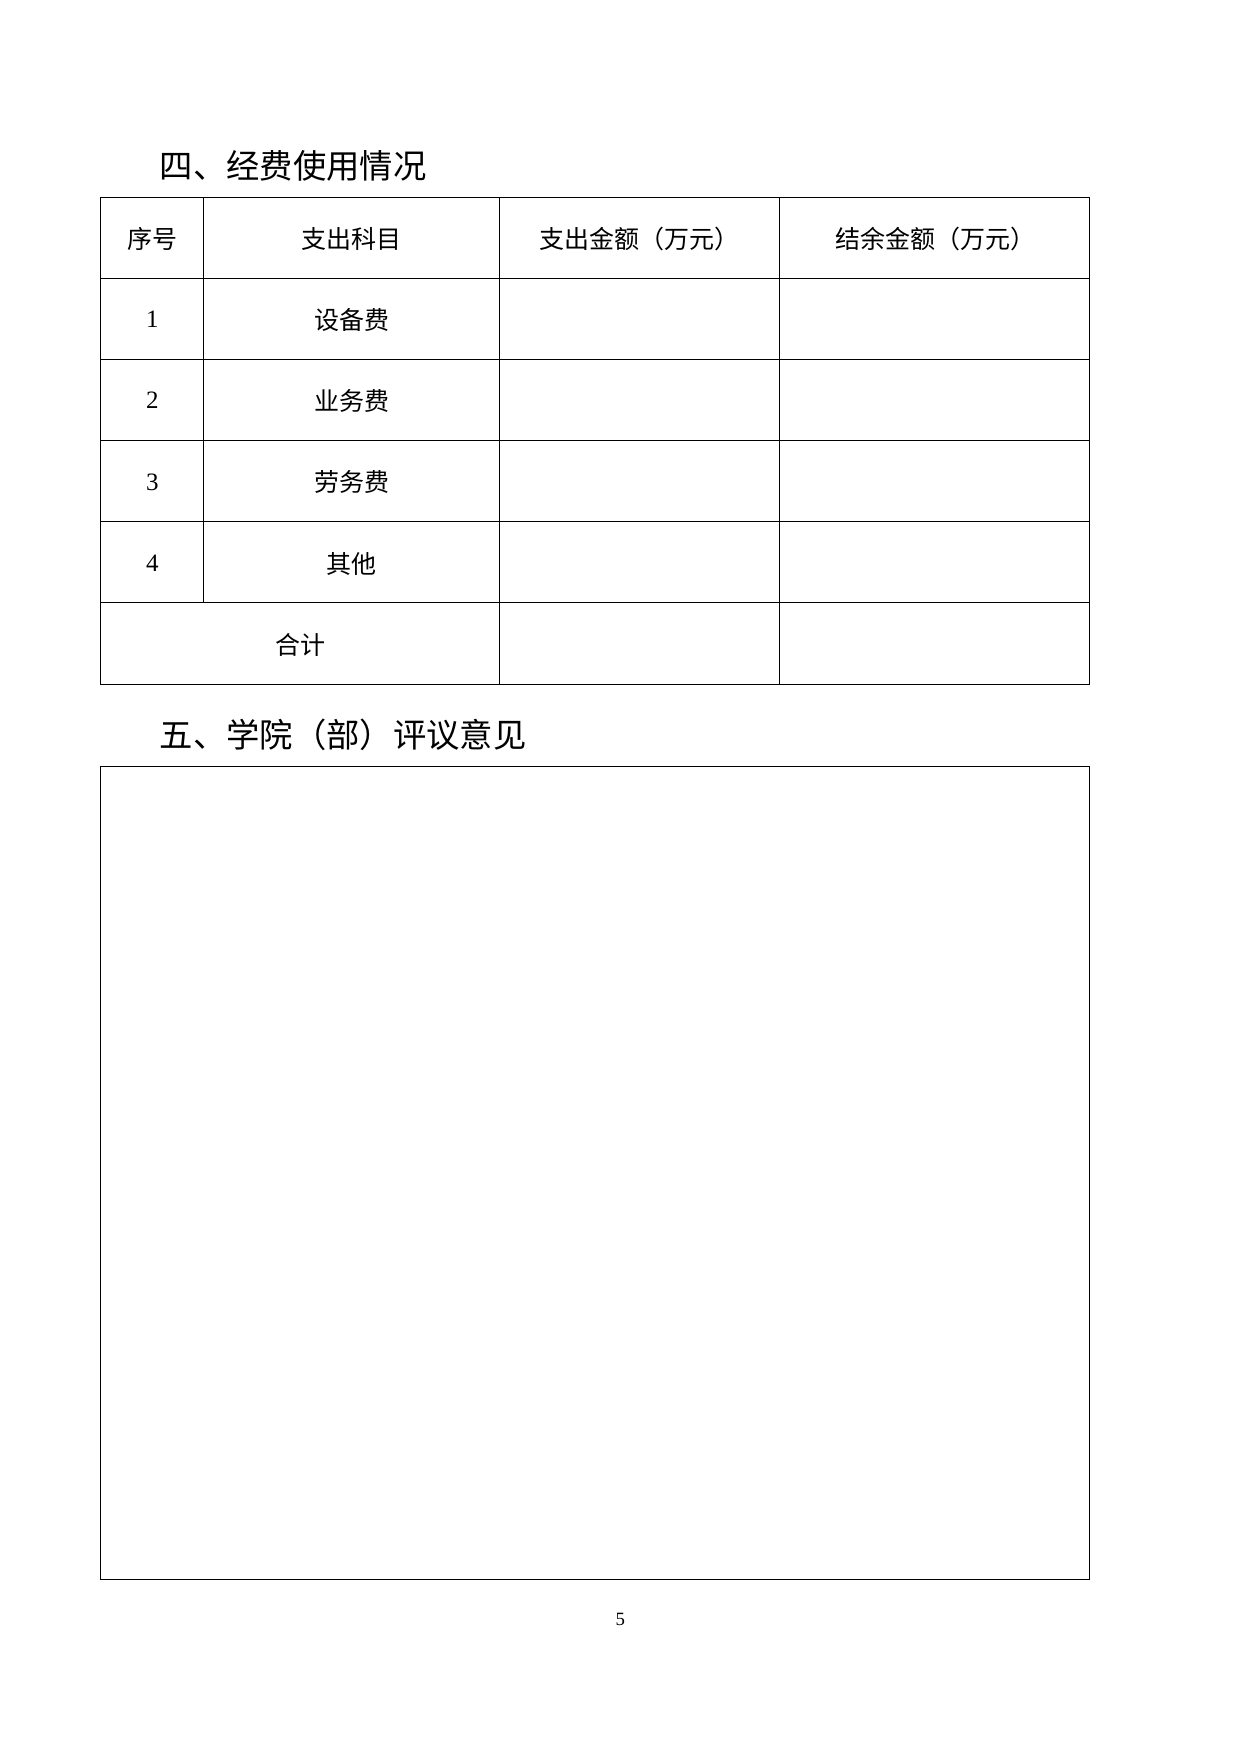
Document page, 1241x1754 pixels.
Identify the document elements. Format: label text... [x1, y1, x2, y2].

table_cell 其他 [204, 522, 499, 602]
table_cell [780, 279, 1089, 359]
table_cell 合计 [101, 603, 499, 683]
table_header 结余金额（万元） [780, 198, 1089, 278]
table_header 支出科目 [204, 198, 499, 278]
text 五、学院（部）评议意见 [159, 701, 1081, 766]
table_cell [780, 360, 1089, 440]
table_cell 劳务费 [204, 441, 499, 521]
table_cell [500, 360, 779, 440]
table_cell 4 [101, 522, 203, 602]
table_cell [500, 522, 779, 602]
table_cell 1 [101, 279, 203, 359]
table_cell [500, 441, 779, 521]
table_header 序号 [101, 198, 203, 278]
table_cell 设备费 [204, 279, 499, 359]
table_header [101, 767, 1089, 1579]
table_cell 3 [101, 441, 203, 521]
table_cell 业务费 [204, 360, 499, 440]
table_header 支出金额（万元） [500, 198, 779, 278]
table_cell [780, 603, 1089, 683]
text 四、经费使用情况 [159, 132, 1081, 197]
table_cell [500, 279, 779, 359]
table_cell [780, 441, 1089, 521]
table_cell 2 [101, 360, 203, 440]
table_cell [500, 603, 779, 683]
table_cell [780, 522, 1089, 602]
